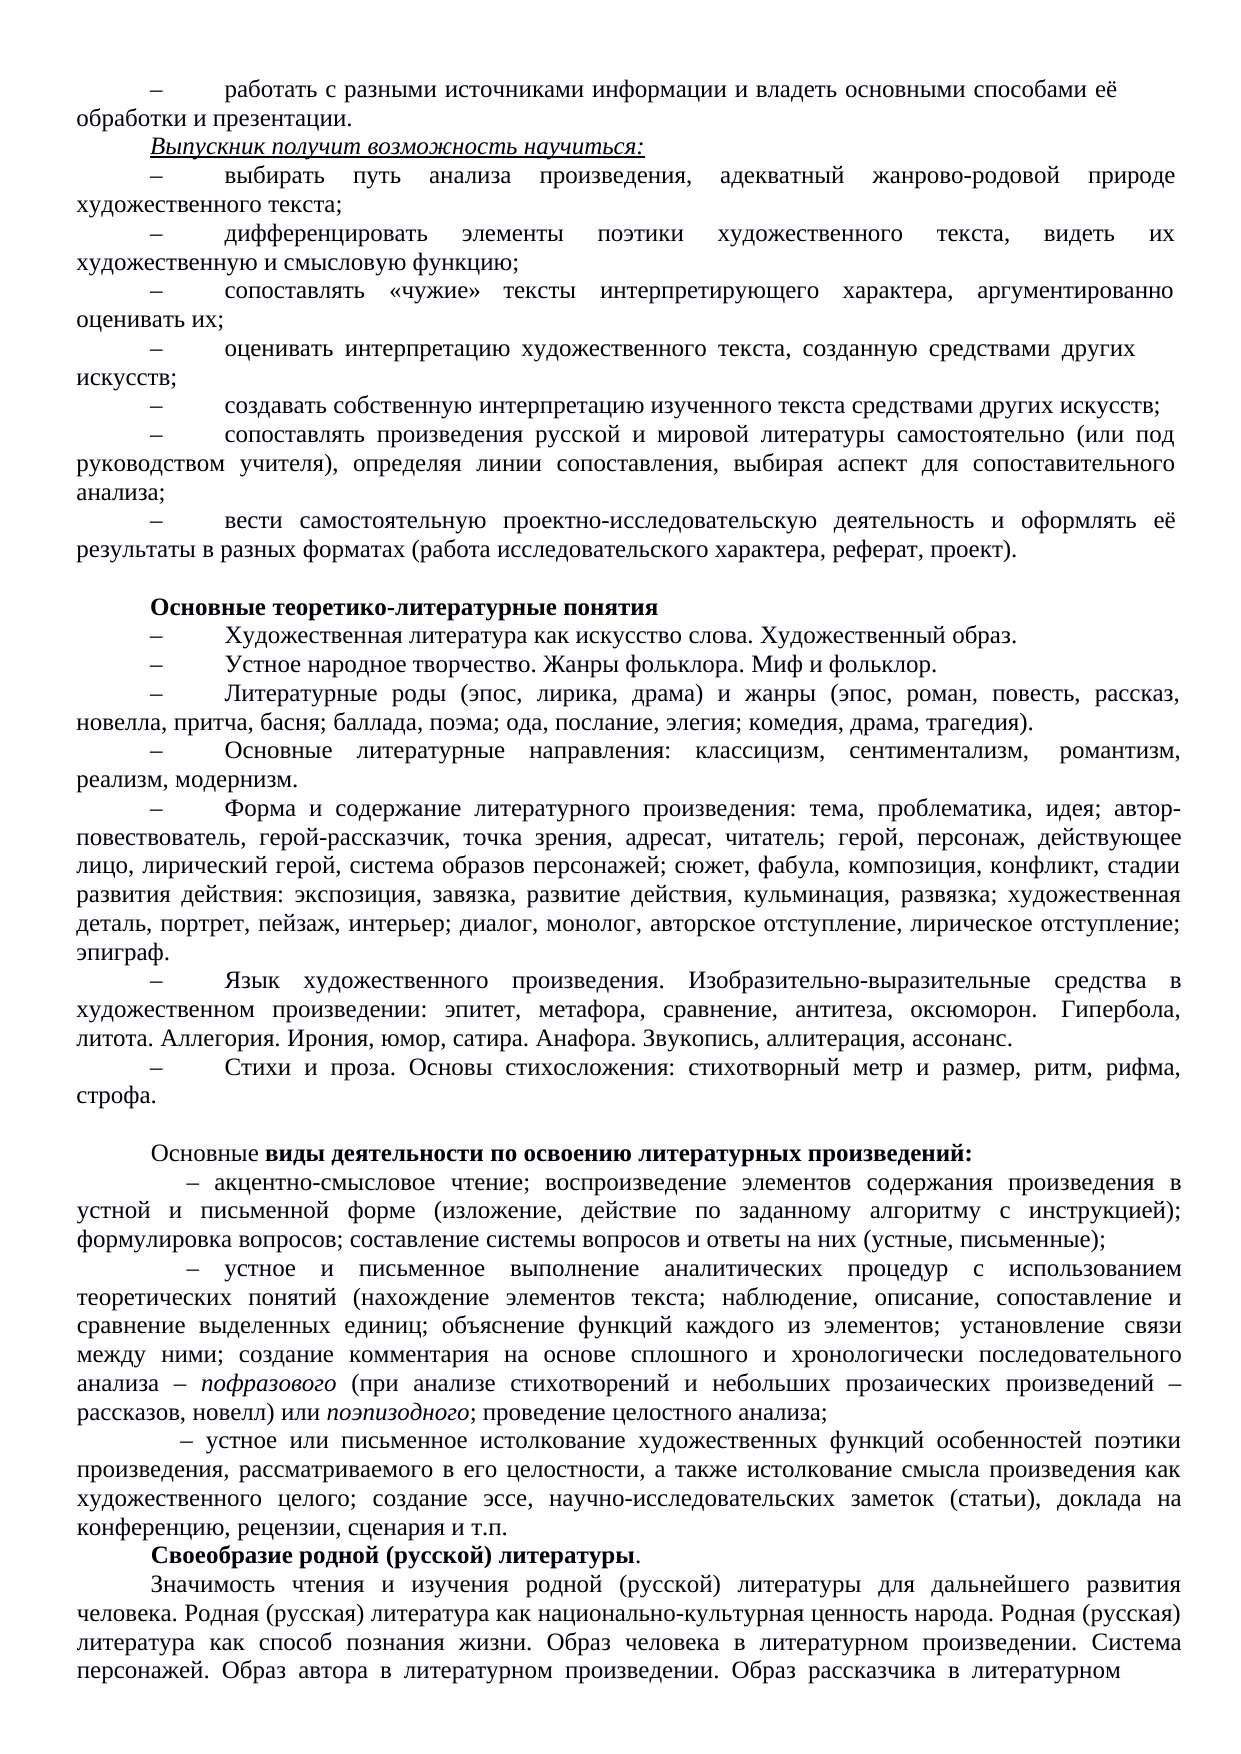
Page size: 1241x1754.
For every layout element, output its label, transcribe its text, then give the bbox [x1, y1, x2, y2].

list создавать собственную интерпретацию изученного текста средствами других искусств; [150, 390, 1211, 419]
list сопоставлять произведения русской и мировой литературы самостоятельно (или под руководством учителя), определяя линии сопоставления, выбирая аспект для сопоставительного анализа; [76, 419, 1175, 505]
list устное и письменное выполнение аналитических процедур с использованием теоретических понятий (нахождение элементов текста; наблюдение, описание, сопоставление и сравнение выделенных единиц; объяснение функций каждого из элементов; установление связи между ними; создание комментария на основе сплошного и хронологически последовательного анализа – пофразового (при анализе стихотворений и небольших прозаических произведений – рассказов, новелл) или поэпизодного; проведение целостного анализа; [77, 1253, 1182, 1426]
list вести самостоятельную проектно-исследовательскую деятельность и оформлять её результаты в разных форматах (работа исследовательского характера, реферат, проект). [76, 505, 1175, 563]
list устное или письменное истолкование художественных функций особенностей поэтики произведения, рассматриваемого в его целостности, а также истолкование смысла произведения как художественного целого; создание эссе, научно-исследовательских заметок (статьи), доклада на конференцию, рецензии, сценария и т.п. [77, 1426, 1182, 1541]
list Язык художественного произведения. Изобразительно-выразительные средства в художественном произведении: эпитет, метафора, сравнение, антитеза, оксюморон. Гипербола, литота. Аллегория. Ирония, юмор, сатира. Анафора. Звукопись, аллитерация, ассонанс. [76, 966, 1181, 1052]
subtitle Основные теоретико-литературные понятия [150, 592, 1211, 621]
text Значимость чтения и изучения родной (русской) литературы для дальнейшего развития человека. Родная (русская) литература как национально-культурная ценность народа. Родная (русская) литература как способ познания жизни. Образ человека в литературном произведении. Система персонажей. Образ автора в литературном произведении. Образ рассказчика в литературном [77, 1569, 1182, 1684]
list Основные литературные направления: классицизм, сентиментализм, романтизм, реализм, модернизм. [76, 735, 1181, 793]
list Стихи и проза. Основы стихосложения: стихотворный метр и размер, ритм, рифма, строфа. [76, 1052, 1182, 1109]
subtitle Основные виды деятельности по освоению литературных произведений: [151, 1138, 1211, 1167]
list Форма и содержание литературного произведения: тема, проблематика, идея; автор- повествователь, герой-рассказчик, точка зрения, адресат, читатель; герой, персонаж, действующее лицо, лирический герой, система образов персонажей; сюжет, фабула, композиция, конфликт, стадии развития действия: экспозиция, завязка, развитие действия, кульминация, развязка; художественная деталь, портрет, пейзаж, интерьер; диалог, монолог, авторское отступление, лирическое отступление; эпиграф. [76, 793, 1182, 966]
list сопоставлять «чужие» тексты интерпретирующего характера, аргументированно оценивать их; [76, 275, 1175, 333]
list акцентно-смысловое чтение; воспроизведение элементов содержания произведения в устной и письменной форме (изложение, действие по заданному алгоритму с инструкцией); формулировка вопросов; составление системы вопросов и ответы на них (устные, письменные); [77, 1167, 1182, 1253]
list Устное народное творчество. Жанры фольклора. Миф и фольклор. [150, 649, 1211, 678]
list Художественная литература как искусство слова. Художественный образ. [150, 621, 1211, 649]
list дифференцировать элементы поэтики художественного текста, видеть их художественную и смысловую функцию; [76, 218, 1175, 275]
list Литературные роды (эпос, лирика, драма) и жанры (эпос, роман, повесть, рассказ, новелла, притча, басня; баллада, поэма; ода, послание, элегия; комедия, драма, трагедия). [76, 678, 1181, 735]
subtitle Своеобразие родной (русской) литературы. [151, 1541, 1211, 1569]
list оценивать интерпретацию художественного текста, созданную средствами других искусств; [76, 333, 1175, 390]
list работать с разными источниками информации и владеть основными способами её обработки и презентации. [76, 74, 1175, 131]
list выбирать путь анализа произведения, адекватный жанрово-родовой природе художественного текста; [76, 160, 1176, 218]
text Выпускник получит возможность научиться: [150, 131, 1211, 160]
